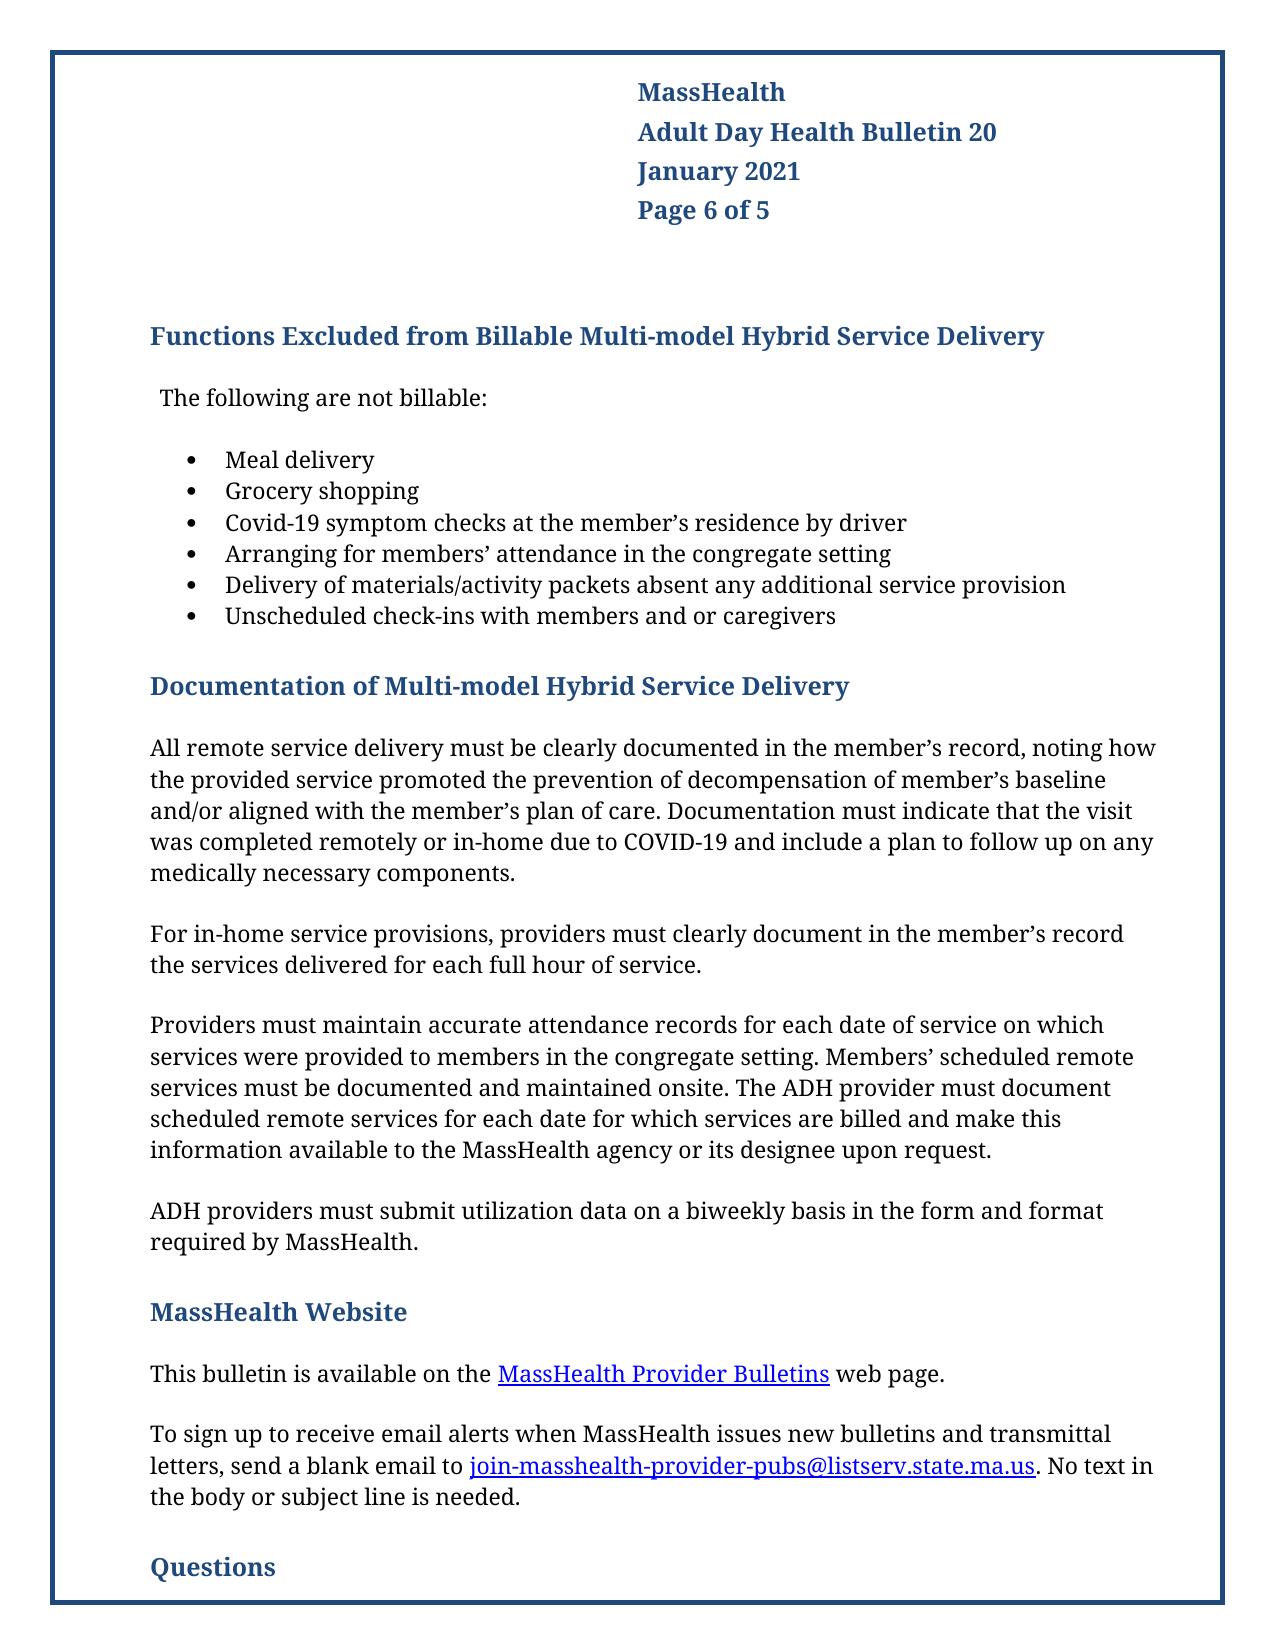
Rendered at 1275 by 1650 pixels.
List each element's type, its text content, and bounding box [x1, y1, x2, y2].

list Unscheduled check-ins with members and or caregivers [187, 600, 1162, 632]
subtitle For in-home service provisions, providers must clearly document in the member’s record the services delivered for each full hour of service. [150, 918, 1162, 980]
subtitle Documentation of Multi-model Hybrid Service Delivery [150, 669, 1134, 703]
text This bulletin is available on the MassHealth Provider Bulletins web page. [150, 1358, 1162, 1389]
subtitle ADH providers must submit utilization data on a biweekly basis in the form and format required by MassHealth. [150, 1195, 1162, 1257]
subtitle Providers must maintain accurate attendance records for each date of service on which services were provided to members in the congregate setting. Members’ scheduled remote services must be documented and maintained onsite. The ADH provider must document scheduled remote services for each date for which services are billed and make this information available to the MassHealth agency or its designee upon request. [150, 1009, 1162, 1166]
list Grocery shopping [187, 475, 1162, 507]
list Delivery of materials/activity packets absent any additional service provision [187, 569, 1162, 600]
list Covid-19 symptom checks at the member’s residence by driver [187, 507, 1162, 538]
subtitle Functions Excluded from Billable Multi-model Hybrid Service Delivery [150, 318, 1134, 352]
list The following are not billable: [159, 382, 1162, 413]
subtitle MassHealth Website [150, 1295, 1134, 1329]
list Arranging for members’ attendance in the congregate setting [187, 538, 1162, 569]
text To sign up to receive email alerts when MassHealth issues new bulletins and transmittal letters, send a blank email to join-masshealth-provider-pubs@listserv.state.ma.us. No text in the body or subject line is needed. [150, 1418, 1162, 1512]
subtitle Questions [150, 1550, 1134, 1584]
list Meal delivery [187, 444, 1162, 475]
subtitle All remote service delivery must be clearly documented in the member’s record, noting how the provided service promoted the prevention of decompensation of member’s baseline and/or aligned with the member’s plan of care. Documentation must indicate that the visit was completed remotely or in-home due to COVID-19 and include a plan to follow up on any medically necessary components. [150, 732, 1162, 888]
